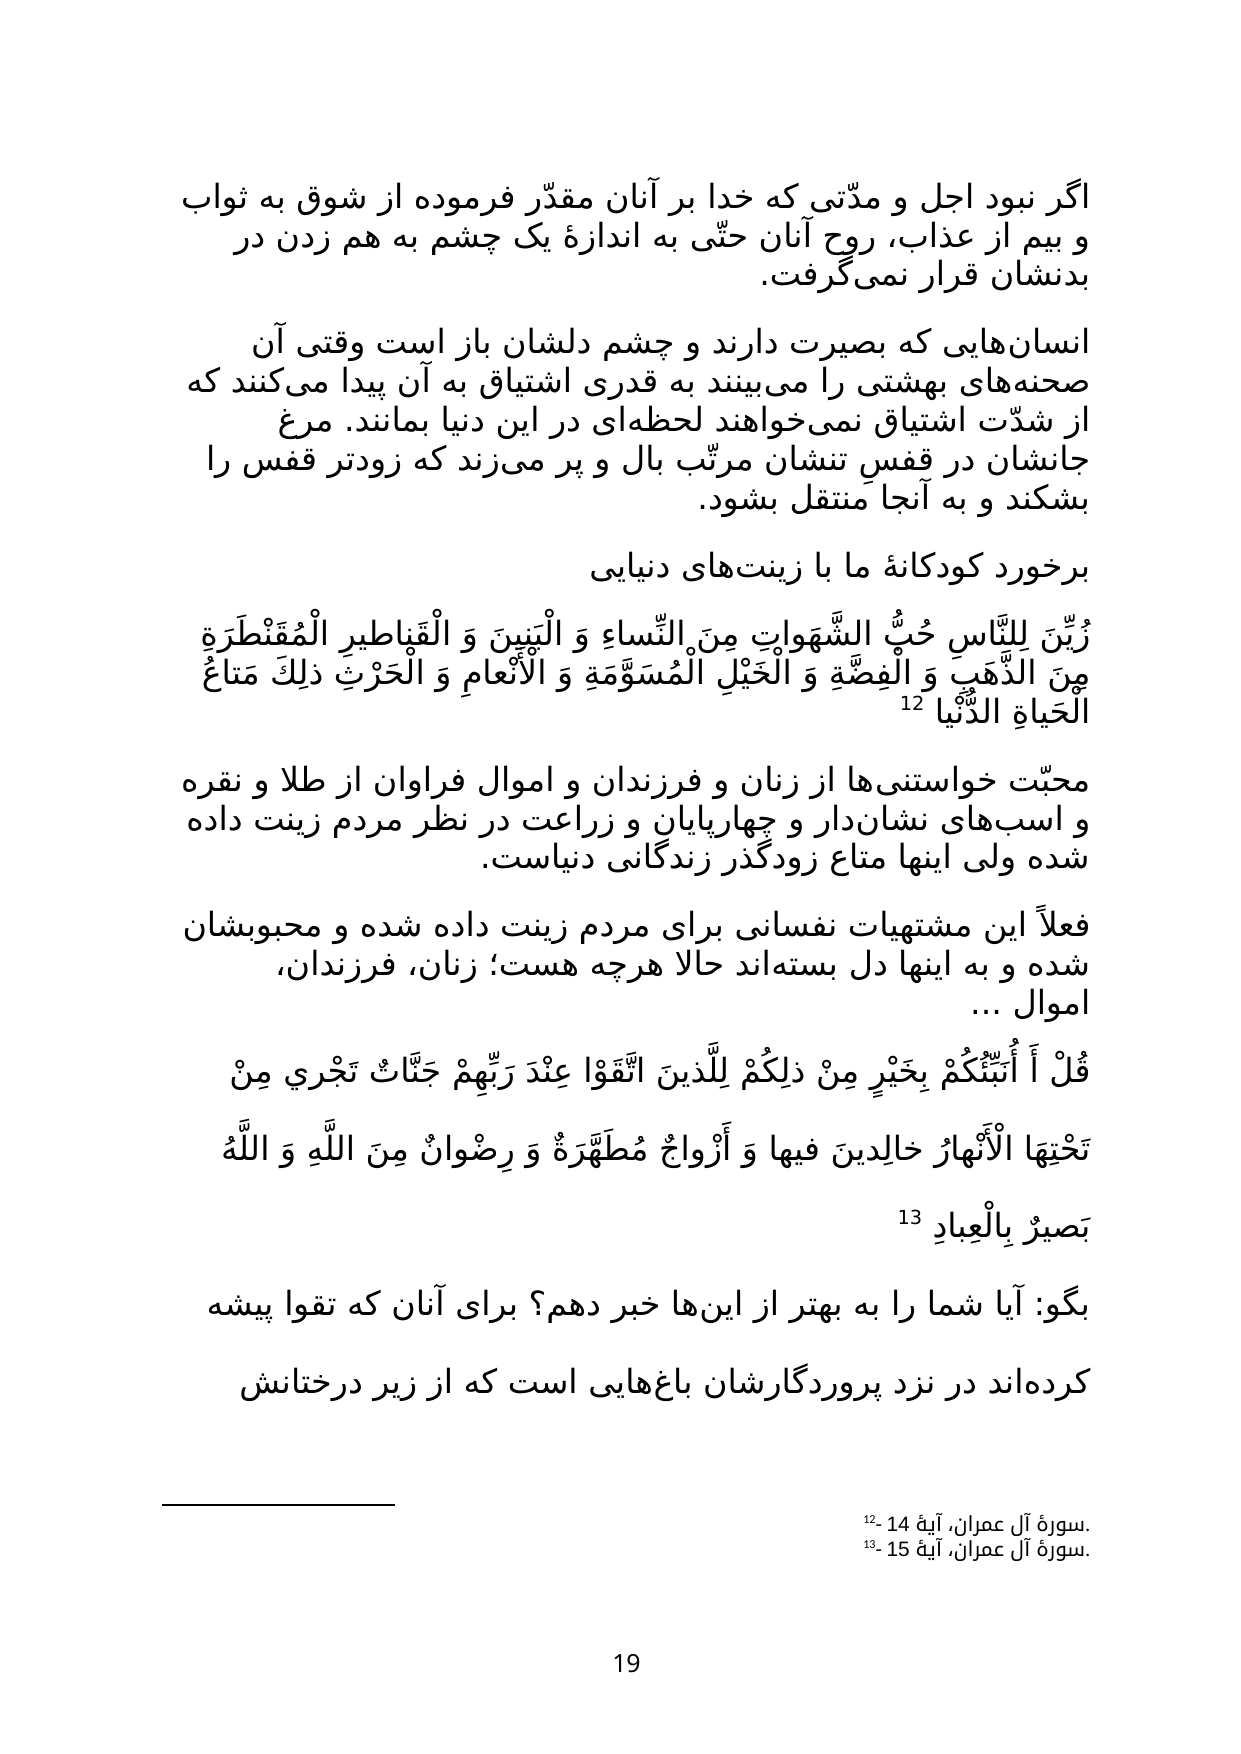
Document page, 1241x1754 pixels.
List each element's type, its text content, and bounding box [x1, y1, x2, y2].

text انسان‌هایی که بصیرت دارند و چشم دلشان باز است وقتی آن صحنه‌های بهشتی را می‌بینند به قدری اشتیاق به آن پیدا می‌کنند که از شدّت اشتیاق نمی‌خواهند لحظه‌ای در این دنیا بمانند. مرغ جانشان در قفسِ تنشان مرتّب بال و پر می‌زند که زودتر قفس را بشکند و به آنجا منتقل بشود. [162, 323, 1090, 517]
text ‏فعلاً این مشتهیات نفسانی برای مردم زینت داده شده و محبوبشان شده و به اینها دل بسته‌اند حالا هرچه هست؛ زنان، فرزندان، اموال ... [162, 906, 1090, 1022]
text زُيِّنَ لِلنَّاسِ حُبُّ الشَّهَواتِ مِنَ النِّساءِ وَ الْبَنينَ وَ الْقَناطيرِ الْمُقَنْطَرَةِ مِنَ الذَّهَبِ وَ الْفِضَّةِ وَ الْخَيْلِ الْمُسَوَّمَةِ وَ الْأَنْعامِ وَ الْحَرْثِ ذلِكَ مَتاعُ الْحَياةِ الدُّنْيا [162, 614, 1090, 731]
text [162, 1285, 1090, 1401]
text برخورد کودکانۀ ما با زینت‌های دنیایی [162, 546, 1090, 585]
text محبّت خواستنی‌ها از زنان و فرزندان و اموال فراوان از طلا و نقره و اسب‌های نشان‌دار و چهارپایان و زراعت در نظر مردم زینت داده شده ولی اینها متاع زودگذر زندگانی دنیاست. [162, 760, 1090, 877]
text قُلْ أَ أُنَبِّئُكُمْ بِخَيْرٍ مِنْ ذلِكُمْ لِلَّذينَ اتَّقَوْا عِنْدَ رَبِّهِمْ جَنَّاتٌ تَجْري مِنْ تَحْتِهَا الْأَنْهارُ خالِدينَ فيها وَ أَزْواجٌ مُطَهَّرَةٌ وَ رِضْوانٌ مِنَ اللَّهِ وَ اللَّهُ بَصيرٌ بِالْعِبادِ [162, 1052, 1090, 1246]
text اگر نبود اجل و مدّتی که خدا بر آنان مقدّر فرموده از شوق به ثواب و بیم از عذاب، روح آنان حتّی به اندازۀ یک چشم به هم زدن در بدنشان قرار نمی‌گرفت. [162, 177, 1090, 294]
